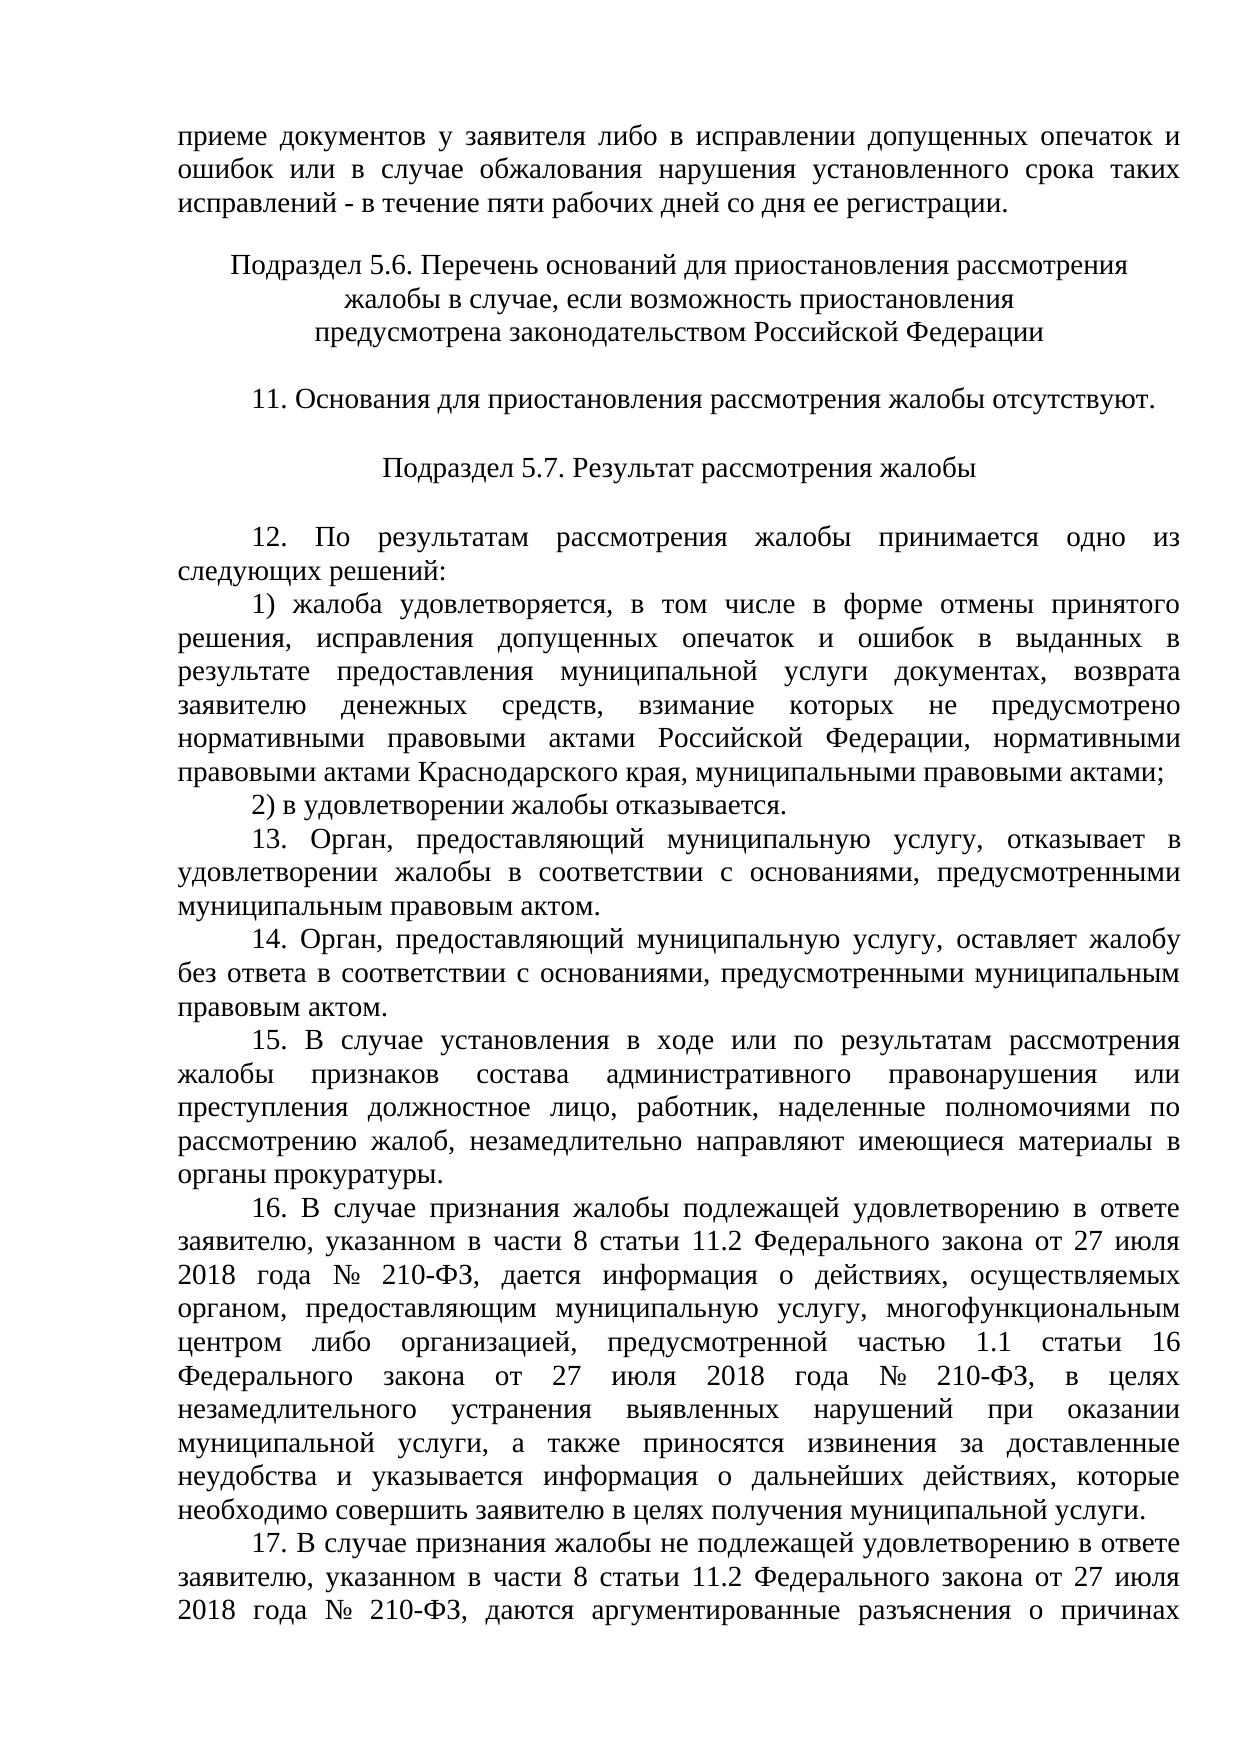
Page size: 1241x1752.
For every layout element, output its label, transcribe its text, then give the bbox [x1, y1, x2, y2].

text Подраздел 5.7. Результат рассмотрения жалобы [177, 450, 1181, 484]
text Подраздел 5.6. Перечень оснований для приостановления рассмотрения [177, 247, 1181, 281]
text 1) жалоба удовлетворяется, в том числе в форме отмены принятого решения, исправления допущенных опечаток и ошибок в выданных в результате предоставления муниципальной услуги документах, возврата заявителю денежных средств, взимание которых не предусмотрено нормативными правовыми актами Российской Федерации, нормативными правовыми актами Краснодарского края, муниципальными правовыми актами; [177, 586, 1181, 787]
text 12. По результатам рассмотрения жалобы принимается одно из следующих решений: [177, 519, 1181, 586]
text 2) в удовлетворении жалобы отказывается. [177, 787, 1181, 821]
text предусмотрена законодательством Российской Федерации [177, 314, 1181, 348]
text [177, 118, 1181, 219]
text 14. Орган, предоставляющий муниципальную услугу, оставляет жалобу без ответа в соответствии с основаниями, предусмотренными муниципальным правовым актом. [177, 922, 1181, 1022]
text 13. Орган, предоставляющий муниципальную услугу, отказывает в удовлетворении жалобы в соответствии с основаниями, предусмотренными муниципальным правовым актом. [177, 821, 1181, 922]
text жалобы в случае, если возможность приостановления [177, 281, 1181, 314]
text 16. В случае признания жалобы подлежащей удовлетворению в ответе заявителю, указанном в части 8 статьи 11.2 Федерального закона от 27 июля 2018 года № 210-ФЗ, дается информация о действиях, осуществляемых органом, предоставляющим муниципальную услугу, многофункциональным центром либо организацией, предусмотренной частью 1.1 статьи 16 Федерального закона от 27 июля 2018 года № 210-ФЗ, в целях незамедлительного устранения выявленных нарушений при оказании муниципальной услуги, а также приносятся извинения за доставленные неудобства и указывается информация о дальнейших действиях, которые необходимо совершить заявителю в целях получения муниципальной услуги. [177, 1190, 1181, 1525]
text 15. В случае установления в ходе или по результатам рассмотрения жалобы признаков состава административного правонарушения или преступления должностное лицо, работник, наделенные полномочиями по рассмотрению жалоб, незамедлительно направляют имеющиеся материалы в органы прокуратуры. [177, 1022, 1181, 1190]
text 11. Основания для приостановления рассмотрения жалобы отсутствуют. [177, 382, 1181, 415]
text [177, 1525, 1181, 1626]
